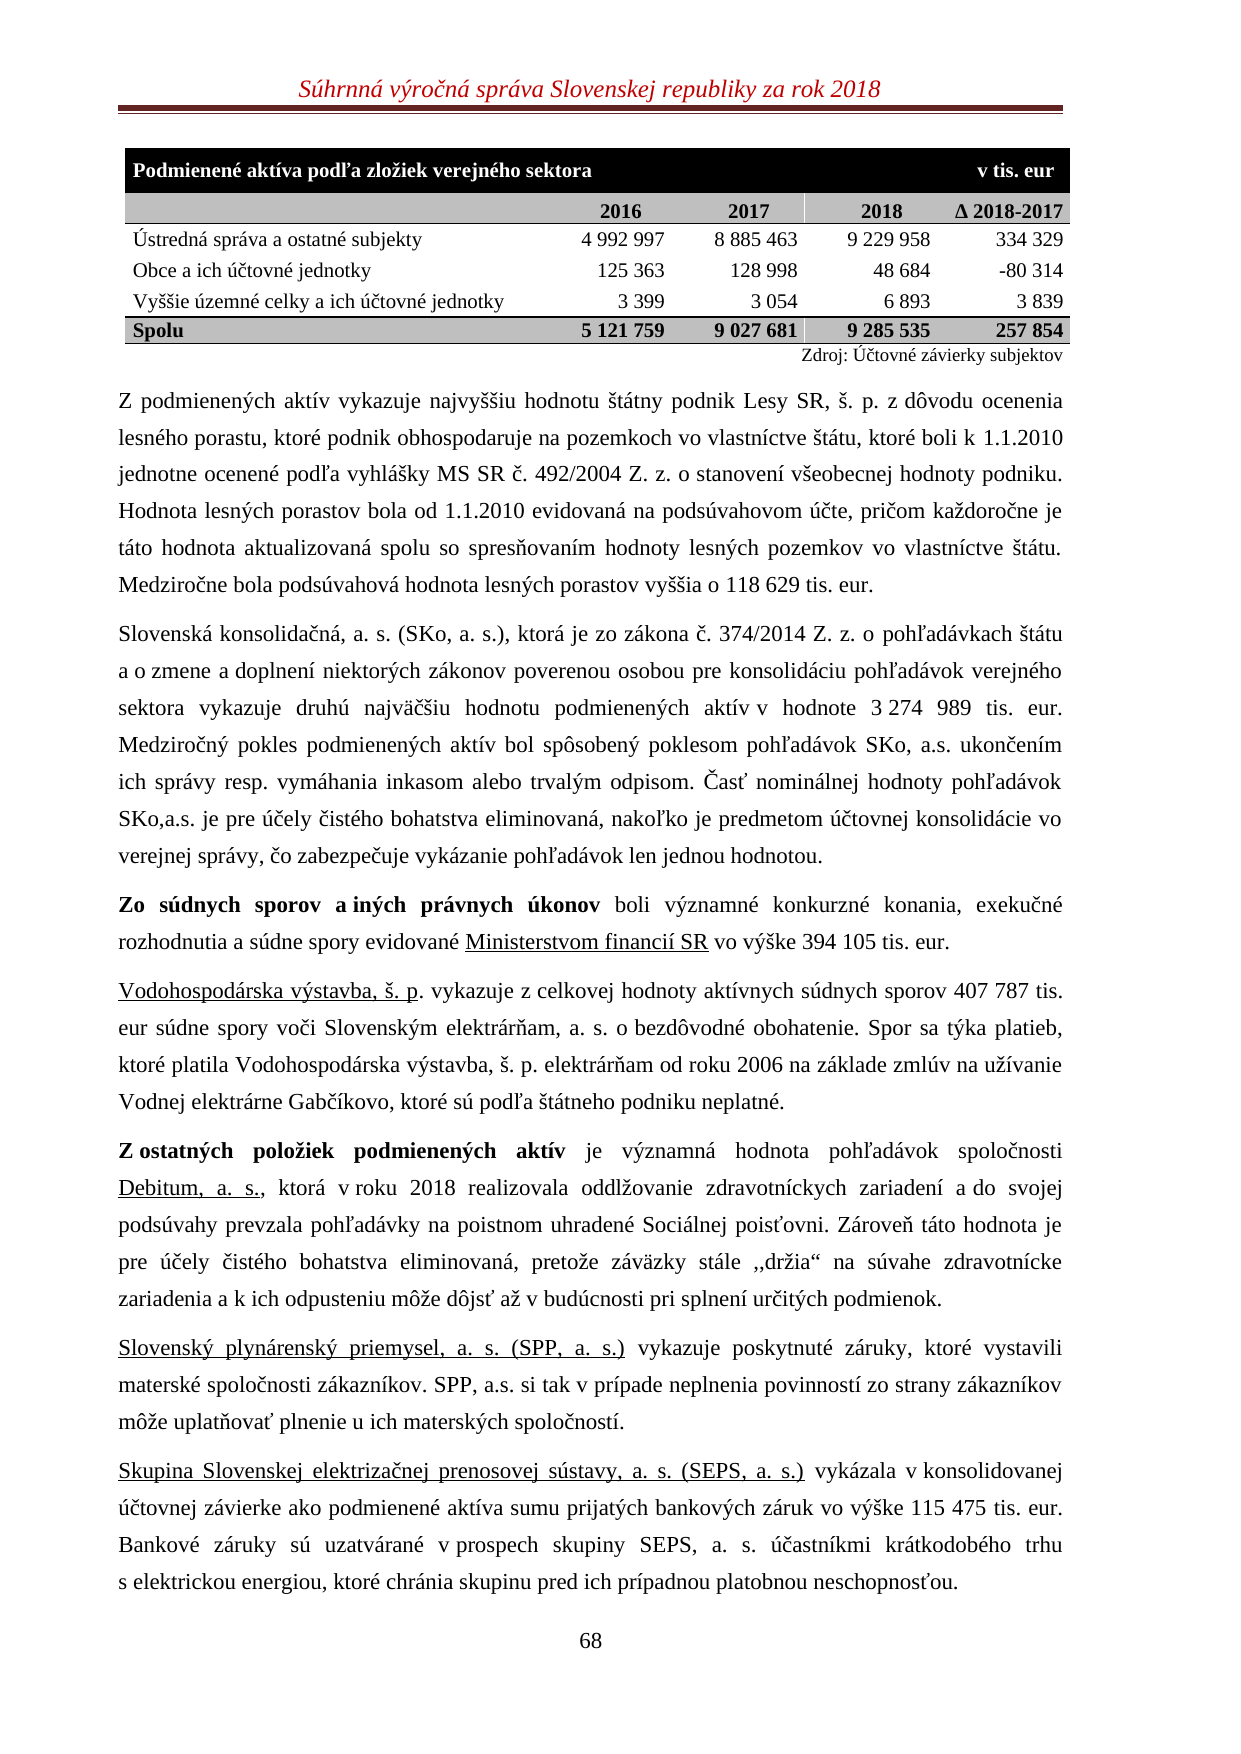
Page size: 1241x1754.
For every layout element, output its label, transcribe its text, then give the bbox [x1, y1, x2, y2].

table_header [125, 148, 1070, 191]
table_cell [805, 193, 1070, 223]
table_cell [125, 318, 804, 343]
text Slovenská konsolidačná, a. s. (SKo, a. s.), ktorá je zo zákona č. 374/2014 Z. z. o pohľadávkach štátu a o zmene a doplnení niektorých zákonov poverenou osobou pre konsolidáciu pohľadávok verejného sektora vykazuje druhú najväčšiu hodnotu podmienených aktív v hodnote 3 274 989 tis. eur. Medziročný pokles podmienených aktív bol spôsobený poklesom pohľadávok SKo, a.s. ukončením ich správy resp. vymáhania inkasom alebo trvalým odpisom. Časť nominálnej hodnoty pohľadávok SKo,a.s. je pre účely čistého bohatstva eliminovaná, nakoľko je predmetom účtovnej konsolidácie vo verejnej správy, čo zabezpečuje vykázanie pohľadávok len jednou hodnotou. [118, 620, 1063, 868]
text Skupina Slovenskej elektrizačnej prenosovej sústavy, a. s. (SEPS, a. s.) vykázala v konsolidovanej účtovnej závierke ako podmienené aktíva sumu prijatých bankových záruk vo výške 115 475 tis. eur. Bankové záruky sú uzatvárané v prospech skupiny SEPS, a. s. účastníkmi krátkodobého trhu s elektrickou energiou, ktoré chránia skupinu pred ich prípadnou platobnou neschopnosťou. [118, 1457, 1063, 1594]
text Vodohospodárska výstavba, š. p. vykazuje z celkovej hodnoty aktívnych súdnych sporov 407 787 tis. eur súdne spory voči Slovenským elektrárňam, a. s. o bezdôvodné obohatenie. Spor sa týka platieb, ktoré platila Vodohospodárska výstavba, š. p. elektrárňam od roku 2006 na základe zmlúv na užívanie Vodnej elektrárne Gabčíkovo, ktoré sú podľa štátneho podniku neplatné. [118, 977, 1063, 1114]
text Z podmienených aktív vykazuje najvyššiu hodnotu štátny podnik Lesy SR, š. p. z dôvodu ocenenia lesného porastu, ktoré podnik obhospodaruje na pozemkoch vo vlastníctve štátu, ktoré boli k 1.1.2010 jednotne ocenené podľa vyhlášky MS SR č. 492/2004 Z. z. o stanovení všeobecnej hodnoty podniku. Hodnota lesných porastov bola od 1.1.2010 evidovaná na podsúvahovom účte, pričom každoročne je táto hodnota aktualizovaná spolu so spresňovaním hodnoty lesných pozemkov vo vlastníctve štátu. Medziročne bola podsúvahová hodnota lesných porastov vyššia o 118 629 tis. eur. [118, 387, 1063, 597]
text Slovenský plynárenský priemysel, a. s. (SPP, a. s.) vykazuje poskytnuté záruky, ktoré vystavili materské spoločnosti zákazníkov. SPP, a.s. si tak v prípade neplnenia povinností zo strany zákazníkov môže uplatňovať plnenie u ich materských spoločností. [118, 1334, 1063, 1434]
text Zdroj: Účtovné závierky subjektov [118, 344, 1063, 366]
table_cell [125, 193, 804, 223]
text Z ostatných položiek podmienených aktív je významná hodnota pohľadávok spoločnosti Debitum, a. s., ktorá v roku 2018 realizovala oddlžovanie zdravotníckych zariadení a do svojej podsúvahy prevzala pohľadávky na poistnom uhradené Sociálnej poisťovni. Zároveň táto hodnota je pre účely čistého bohatstva eliminovaná, pretože záväzky stále ,,držia“ na súvahe zdravotnícke zariadenia a k ich odpusteniu môže dôjsť až v budúcnosti pri splnení určitých podmienok. [118, 1137, 1063, 1311]
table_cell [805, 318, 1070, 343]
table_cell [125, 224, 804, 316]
text Zo súdnych sporov a iných právnych úkonov boli významné konkurzné konania, exekučné rozhodnutia a súdne spory evidované Ministerstvom financií SR vo výške 394 105 tis. eur. [118, 891, 1063, 954]
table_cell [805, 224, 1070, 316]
